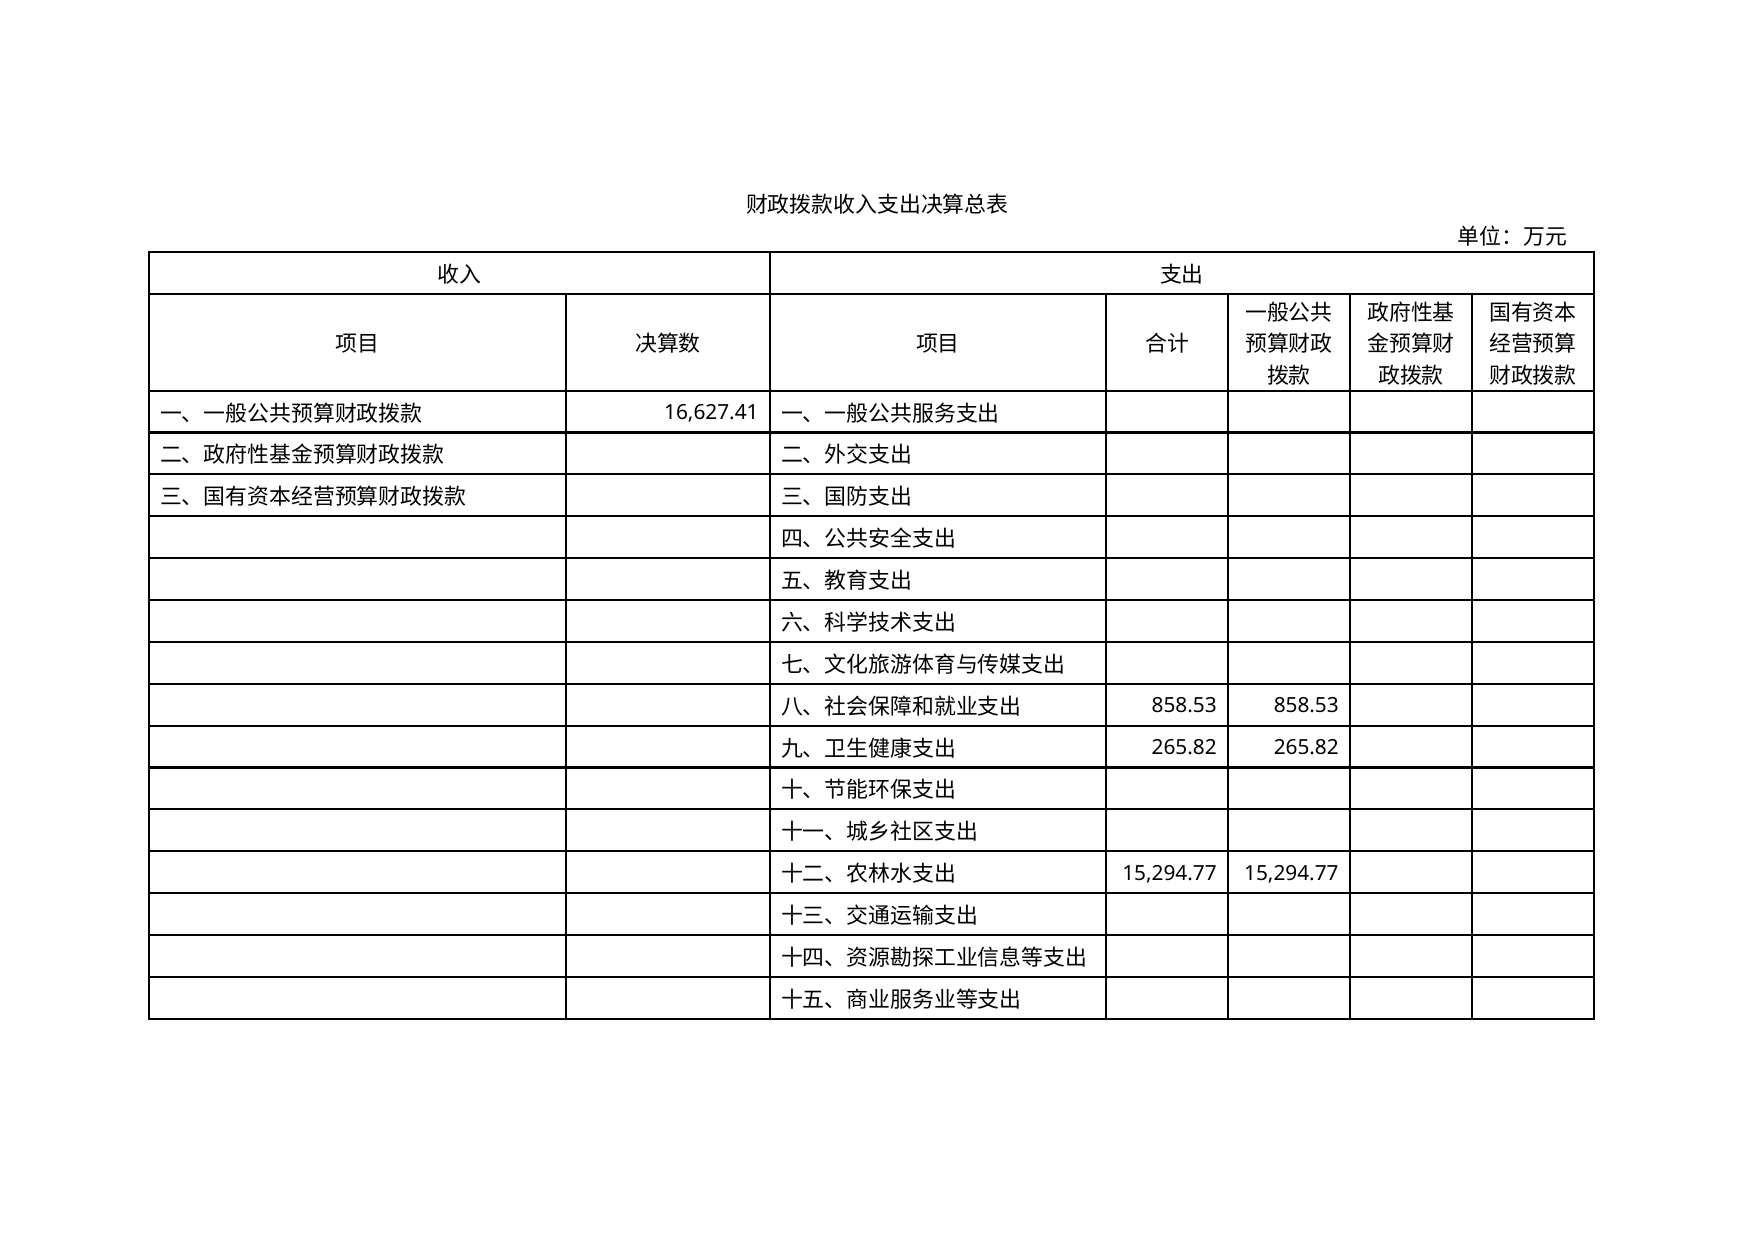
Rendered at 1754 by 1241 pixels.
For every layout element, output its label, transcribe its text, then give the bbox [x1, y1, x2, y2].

table_cell 二、政府性基金预算财政拨款 [150, 434, 565, 473]
table_cell [150, 685, 565, 724]
table_cell [1107, 769, 1227, 808]
table_cell [150, 601, 565, 641]
table_cell [1229, 978, 1349, 1018]
table_cell 项目 [771, 295, 1105, 389]
table_cell [1229, 936, 1349, 976]
table_cell [1351, 685, 1471, 724]
table_cell 16,627.41 [567, 392, 769, 431]
table_cell [150, 643, 565, 683]
table_cell [1351, 475, 1471, 515]
table_cell [1351, 978, 1471, 1018]
table_cell [1473, 936, 1593, 976]
table_cell [150, 769, 565, 808]
table_cell [150, 727, 565, 766]
table_cell [1351, 643, 1471, 683]
table_cell 八、社会保障和就业支出 [771, 685, 1105, 724]
table_cell [150, 852, 565, 892]
table_cell 四、公共安全支出 [771, 517, 1105, 557]
table_cell [150, 517, 565, 557]
table_cell 265.82 [1107, 727, 1227, 766]
table_cell [567, 810, 769, 850]
table_cell [1107, 810, 1227, 850]
table_cell [1107, 517, 1227, 557]
table_cell 858.53 [1107, 685, 1227, 724]
table_cell [567, 517, 769, 557]
table_cell [567, 769, 769, 808]
table_cell [1473, 769, 1593, 808]
table_cell [1351, 936, 1471, 976]
table_cell [150, 559, 565, 599]
table_cell [1473, 475, 1593, 515]
table_cell [1107, 936, 1227, 976]
table_cell 15,294.77 [1229, 852, 1349, 892]
text 财政拨款收入支出决算总表 [150, 187, 1604, 219]
table_cell 二、外交支出 [771, 434, 1105, 473]
table_cell 政府性基金预算财政拨款 [1351, 295, 1471, 389]
table_cell [1351, 894, 1471, 934]
table_cell [1107, 392, 1227, 431]
table_cell 一、一般公共服务支出 [771, 392, 1105, 431]
table_cell [1351, 434, 1471, 473]
table_cell [150, 894, 565, 934]
table_cell [1107, 894, 1227, 934]
table_cell [567, 643, 769, 683]
table_cell [567, 685, 769, 724]
table_cell [1107, 978, 1227, 1018]
table_cell [567, 852, 769, 892]
table_cell [1351, 517, 1471, 557]
table_cell [567, 434, 769, 473]
table_cell [1107, 559, 1227, 599]
table_cell [567, 936, 769, 976]
table_cell 合计 [1107, 295, 1227, 389]
table_cell [567, 978, 769, 1018]
table_cell [1473, 727, 1593, 766]
table_cell [1107, 475, 1227, 515]
table_cell [1473, 894, 1593, 934]
table_cell [1107, 643, 1227, 683]
table_cell [1229, 392, 1349, 431]
table_cell [1473, 810, 1593, 850]
table_cell 六、科学技术支出 [771, 601, 1105, 641]
table_cell [1229, 769, 1349, 808]
table_cell 项目 [150, 295, 565, 389]
table_cell [150, 810, 565, 850]
table_cell [1473, 559, 1593, 599]
table_cell [1351, 852, 1471, 892]
table_cell [1107, 434, 1227, 473]
table_cell [150, 936, 565, 976]
table_cell [567, 559, 769, 599]
table_cell 国有资本经营预算财政拨款 [1473, 295, 1593, 389]
table_cell [1473, 517, 1593, 557]
table_cell 十二、农林水支出 [771, 852, 1105, 892]
table_cell [1473, 852, 1593, 892]
table_cell [1473, 685, 1593, 724]
table_cell [1351, 559, 1471, 599]
table_cell 三、国防支出 [771, 475, 1105, 515]
table_cell [567, 894, 769, 934]
table_cell [1229, 643, 1349, 683]
table_cell 265.82 [1229, 727, 1349, 766]
table_cell [1473, 601, 1593, 641]
table_cell 七、文化旅游体育与传媒支出 [771, 643, 1105, 683]
table_cell 五、教育支出 [771, 559, 1105, 599]
table_cell 九、卫生健康支出 [771, 727, 1105, 766]
table_cell [1229, 810, 1349, 850]
table_cell 十四、资源勘探工业信息等支出 [771, 936, 1105, 976]
table_cell [1473, 434, 1593, 473]
table_cell 15,294.77 [1107, 852, 1227, 892]
table_cell [1229, 434, 1349, 473]
table_cell [1229, 475, 1349, 515]
table_cell [1473, 978, 1593, 1018]
table_cell 858.53 [1229, 685, 1349, 724]
table_cell 决算数 [567, 295, 769, 389]
table_cell [1351, 769, 1471, 808]
table_cell 一、一般公共预算财政拨款 [150, 392, 565, 431]
table_cell [567, 727, 769, 766]
table_cell [567, 475, 769, 515]
table_header 支出 [771, 253, 1593, 292]
table_cell [1229, 601, 1349, 641]
table_header 收入 [150, 253, 769, 292]
table_cell 十五、商业服务业等支出 [771, 978, 1105, 1018]
table_cell [1473, 392, 1593, 431]
table_cell 十一、城乡社区支出 [771, 810, 1105, 850]
table_cell 三、国有资本经营预算财政拨款 [150, 475, 565, 515]
table_cell [1351, 392, 1471, 431]
table_cell 十、节能环保支出 [771, 769, 1105, 808]
table_cell [1351, 810, 1471, 850]
table_cell [1229, 559, 1349, 599]
table_cell [1229, 894, 1349, 934]
table_cell [1351, 601, 1471, 641]
text 单位：万元 [150, 219, 1566, 251]
table_cell 一般公共预算财政拨款 [1229, 295, 1349, 389]
table_cell [1473, 643, 1593, 683]
table_cell [1107, 601, 1227, 641]
table_cell [1229, 517, 1349, 557]
table_cell [150, 978, 565, 1018]
table_cell [1351, 727, 1471, 766]
table_cell 十三、交通运输支出 [771, 894, 1105, 934]
table_cell [567, 601, 769, 641]
